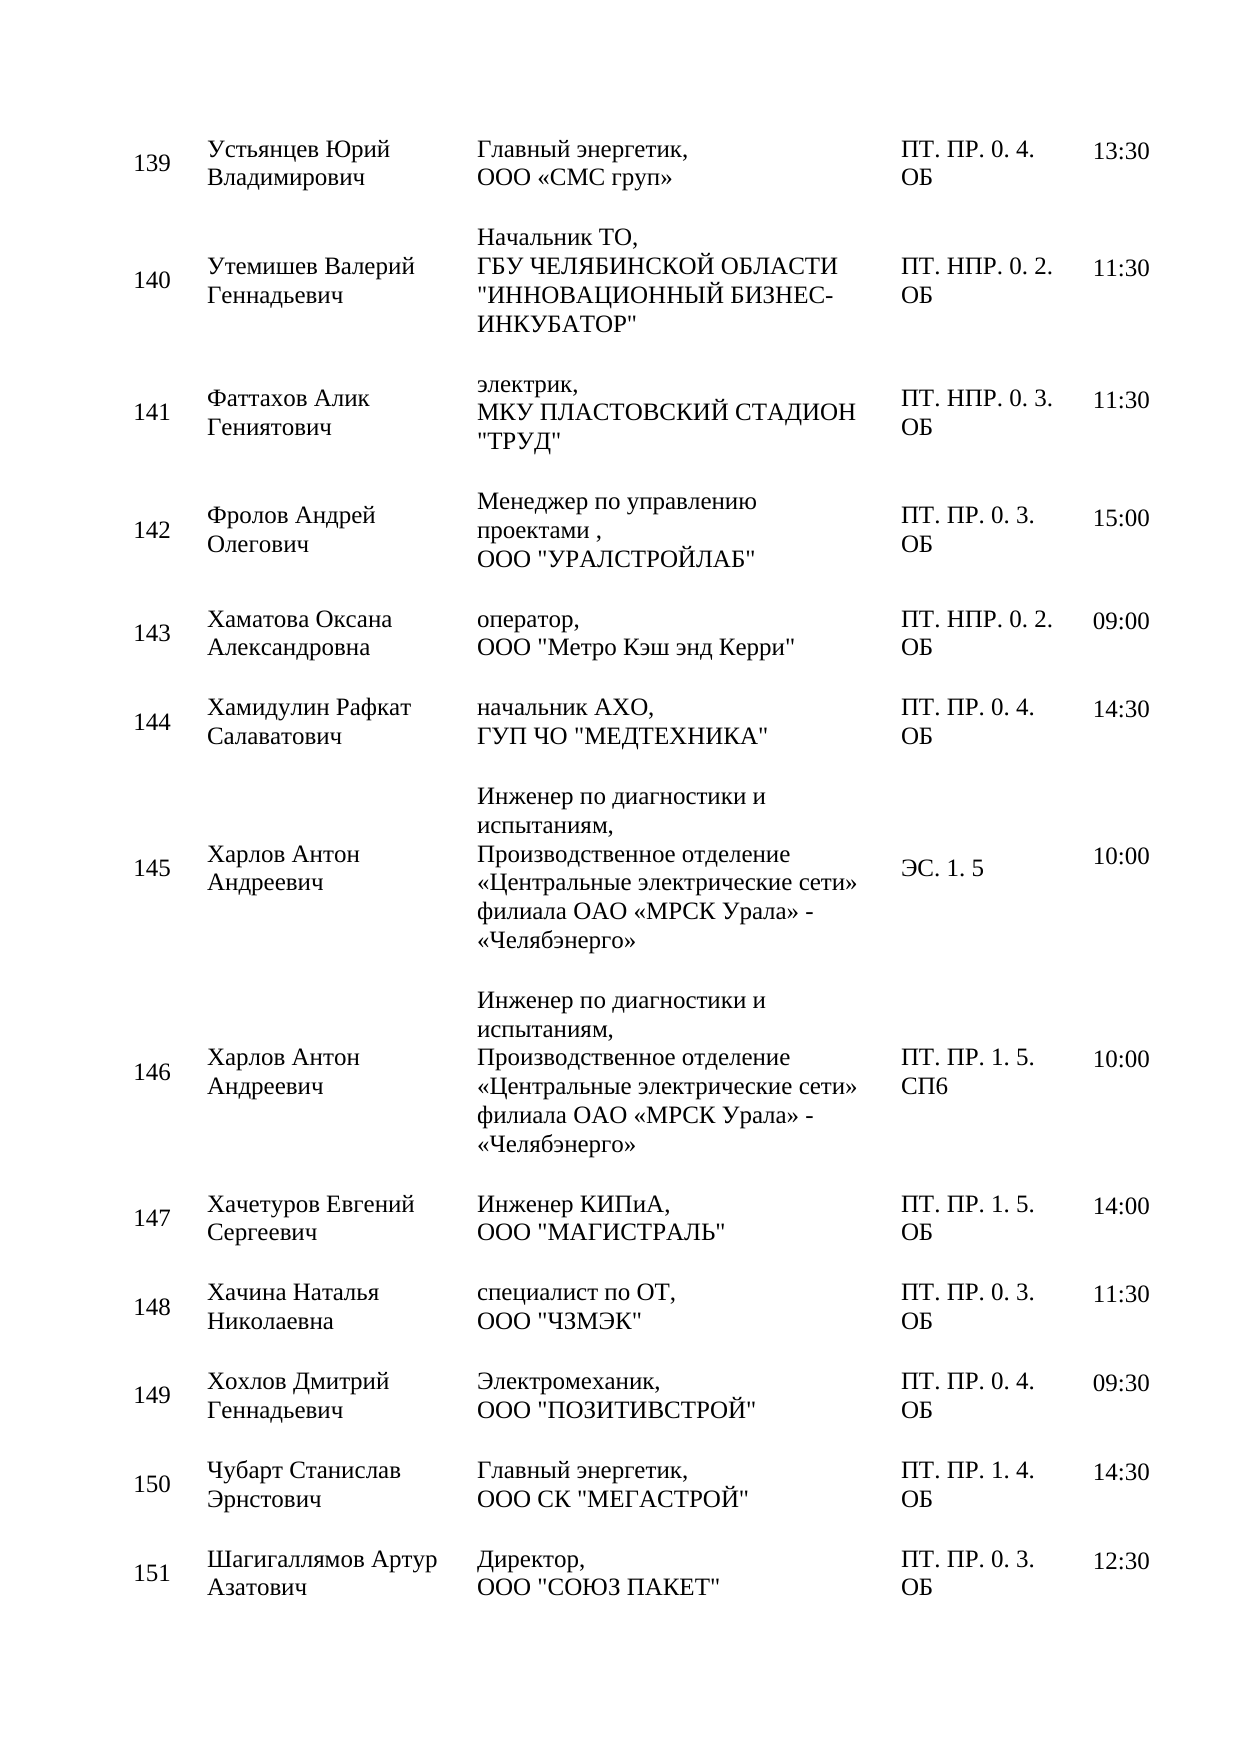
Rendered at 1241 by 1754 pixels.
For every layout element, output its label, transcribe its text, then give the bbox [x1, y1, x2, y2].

table_cell специалист по ОТ, ООО "ЧЗМЭК" [461, 1262, 885, 1351]
table_cell Хачетуров Евгений Сергеевич [191, 1173, 461, 1262]
table_cell Харлов Антон Андреевич [191, 969, 461, 1173]
table_cell Инженер по диагностики и испытаниям, Производственное отделение «Центральные электрические сети» филиала ОАО «МРСК Урала» - «Челябэнерго» [461, 766, 885, 969]
table_cell 14:30 [1077, 1439, 1195, 1528]
table_cell 149 [118, 1351, 191, 1439]
table_cell 10:00 [1077, 969, 1195, 1173]
table_cell 148 [118, 1262, 191, 1351]
table_cell Хамидулин Рафкат Салаватович [191, 677, 461, 766]
table_cell ПТ. ПР. 0. 3. ОБ [885, 1528, 1077, 1617]
table_cell Утемишев Валерий Геннадьевич [191, 207, 461, 353]
table_cell 15:00 [1077, 471, 1195, 588]
table_cell Электромеханик, ООО "ПОЗИТИВСТРОЙ" [461, 1351, 885, 1439]
table_cell 142 [118, 471, 191, 588]
table_cell ПТ. ПР. 0. 3. ОБ [885, 1262, 1077, 1351]
table_cell Главный энергетик, ООО «СМС груп» [461, 118, 885, 207]
table_cell 10:00 [1077, 766, 1195, 969]
table_cell 144 [118, 677, 191, 766]
table_cell 09:30 [1077, 1351, 1195, 1439]
table_cell 14:00 [1077, 1173, 1195, 1262]
table_cell 141 [118, 353, 191, 471]
table_cell ПТ. ПР. 1. 4. ОБ [885, 1439, 1077, 1528]
table_cell 150 [118, 1439, 191, 1528]
table_cell ПТ. НПР. 0. 2. ОБ [885, 588, 1077, 677]
table_cell Инженер КИПиА, ООО "МАГИСТРАЛЬ" [461, 1173, 885, 1262]
table_cell 139 [118, 118, 191, 207]
table_cell ЭС. 1. 5 [885, 766, 1077, 969]
table_cell ПТ. ПР. 1. 5. СП6 [885, 969, 1077, 1173]
table_cell ПТ. ПР. 0. 4. ОБ [885, 677, 1077, 766]
table_cell Хохлов Дмитрий Геннадьевич [191, 1351, 461, 1439]
table_cell Начальник ТО, ГБУ ЧЕЛЯБИНСКОЙ ОБЛАСТИ "ИННОВАЦИОННЫЙ БИЗНЕС-ИНКУБАТОР" [461, 207, 885, 353]
table_cell 13:30 [1077, 118, 1195, 207]
table_cell 143 [118, 588, 191, 677]
table_cell начальник АХО, ГУП ЧО "МЕДТЕХНИКА" [461, 677, 885, 766]
table_cell 147 [118, 1173, 191, 1262]
table_cell ПТ. ПР. 0. 4. ОБ [885, 118, 1077, 207]
table_cell ПТ. ПР. 0. 4. ОБ [885, 1351, 1077, 1439]
table_cell 11:30 [1077, 207, 1195, 353]
table_cell ПТ. НПР. 0. 2. ОБ [885, 207, 1077, 353]
table_cell 12:30 [1077, 1528, 1195, 1617]
table_cell 151 [118, 1528, 191, 1617]
table_cell 140 [118, 207, 191, 353]
table_cell 11:30 [1077, 353, 1195, 471]
table_cell ПТ. ПР. 0. 3. ОБ [885, 471, 1077, 588]
table_cell Инженер по диагностики и испытаниям, Производственное отделение «Центральные электрические сети» филиала ОАО «МРСК Урала» - «Челябэнерго» [461, 969, 885, 1173]
table_cell Фаттахов Алик Гениятович [191, 353, 461, 471]
table_cell 11:30 [1077, 1262, 1195, 1351]
table_cell Директор, ООО "СОЮЗ ПАКЕТ" [461, 1528, 885, 1617]
table_cell Хаматова Оксана Александровна [191, 588, 461, 677]
table_cell оператор, ООО "Метро Кэш энд Керри" [461, 588, 885, 677]
table_cell Фролов Андрей Олегович [191, 471, 461, 588]
table_cell Главный энергетик, ООО СК "МЕГАСТРОЙ" [461, 1439, 885, 1528]
table_cell Харлов Антон Андреевич [191, 766, 461, 969]
table_cell ПТ. ПР. 1. 5. ОБ [885, 1173, 1077, 1262]
table_cell электрик, МКУ ПЛАСТОВСКИЙ СТАДИОН "ТРУД" [461, 353, 885, 471]
table_cell 146 [118, 969, 191, 1173]
table_cell Менеджер по управлению проектами , ООО "УРАЛСТРОЙЛАБ" [461, 471, 885, 588]
table_cell Хачина Наталья Николаевна [191, 1262, 461, 1351]
table_cell Устьянцев Юрий Владимирович [191, 118, 461, 207]
table_cell Чубарт Станислав Эрнстович [191, 1439, 461, 1528]
table_cell ПТ. НПР. 0. 3. ОБ [885, 353, 1077, 471]
table_cell 14:30 [1077, 677, 1195, 766]
table_cell 09:00 [1077, 588, 1195, 677]
table_cell Шагигаллямов Артур Азатович [191, 1528, 461, 1617]
table_cell 145 [118, 766, 191, 969]
